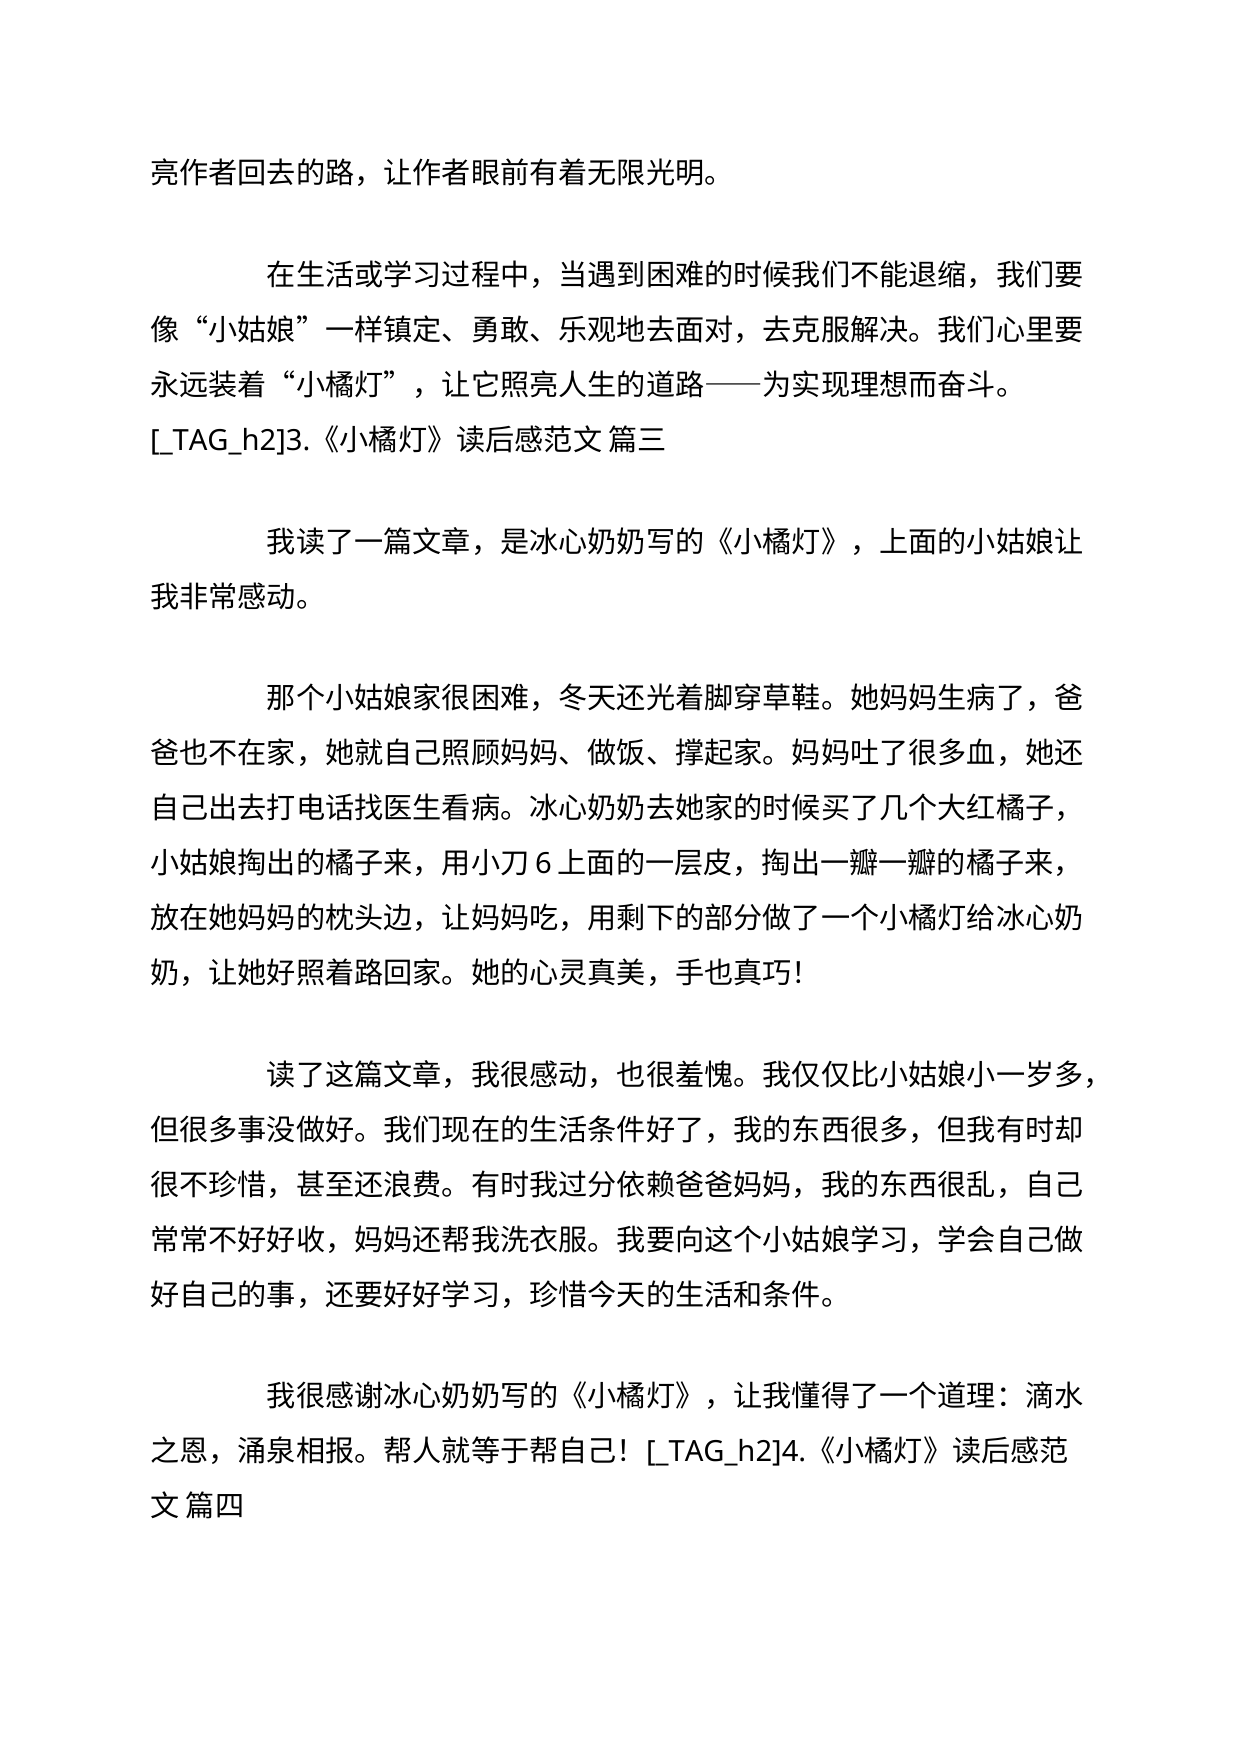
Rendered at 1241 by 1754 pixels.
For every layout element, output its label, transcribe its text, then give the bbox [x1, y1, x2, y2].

text 那个小姑娘家很困难，冬天还光着脚穿草鞋。她妈妈生病了，爸爸也不在家，她就自己照顾妈妈、做饭、撑起家。妈妈吐了很多血，她还自己出去打电话找医生看病。冰心奶奶去她家的时候买了几个大红橘子，小姑娘掏出的橘子来，用小刀6上面的一层皮，掏出一瓣一瓣的橘子来，放在她妈妈的枕头边，让妈妈吃，用剩下的部分做了一个小橘灯给冰心奶奶，让她好照着路回家。她的心灵真美，手也真巧！ [150, 675, 1090, 992]
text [150, 150, 1090, 192]
text 在生活或学习过程中，当遇到困难的时候我们不能退缩，我们要像“小姑娘”一样镇定、勇敢、乐观地去面对，去克服解决。我们心里要永远装着“小橘灯”，让它照亮人生的道路——为实现理想而奋斗。[_TAG_h2]3.《小橘灯》读后感范文 篇三 [150, 252, 1090, 459]
text 读了这篇文章，我很感动，也很羞愧。我仅仅比小姑娘小一岁多，但很多事没做好。我们现在的生活条件好了，我的东西很多，但我有时却很不珍惜，甚至还浪费。有时我过分依赖爸爸妈妈，我的东西很乱，自己常常不好好收，妈妈还帮我洗衣服。我要向这个小姑娘学习，学会自己做好自己的事，还要好好学习，珍惜今天的生活和条件。 [150, 1051, 1090, 1313]
text 我很感谢冰心奶奶写的《小橘灯》，让我懂得了一个道理：滴水之恩，涌泉相报。帮人就等于帮自己！[_TAG_h2]4.《小橘灯》读后感范文 篇四 [150, 1373, 1090, 1525]
text 我读了一篇文章，是冰心奶奶写的《小橘灯》，上面的小姑娘让我非常感动。 [150, 518, 1090, 616]
